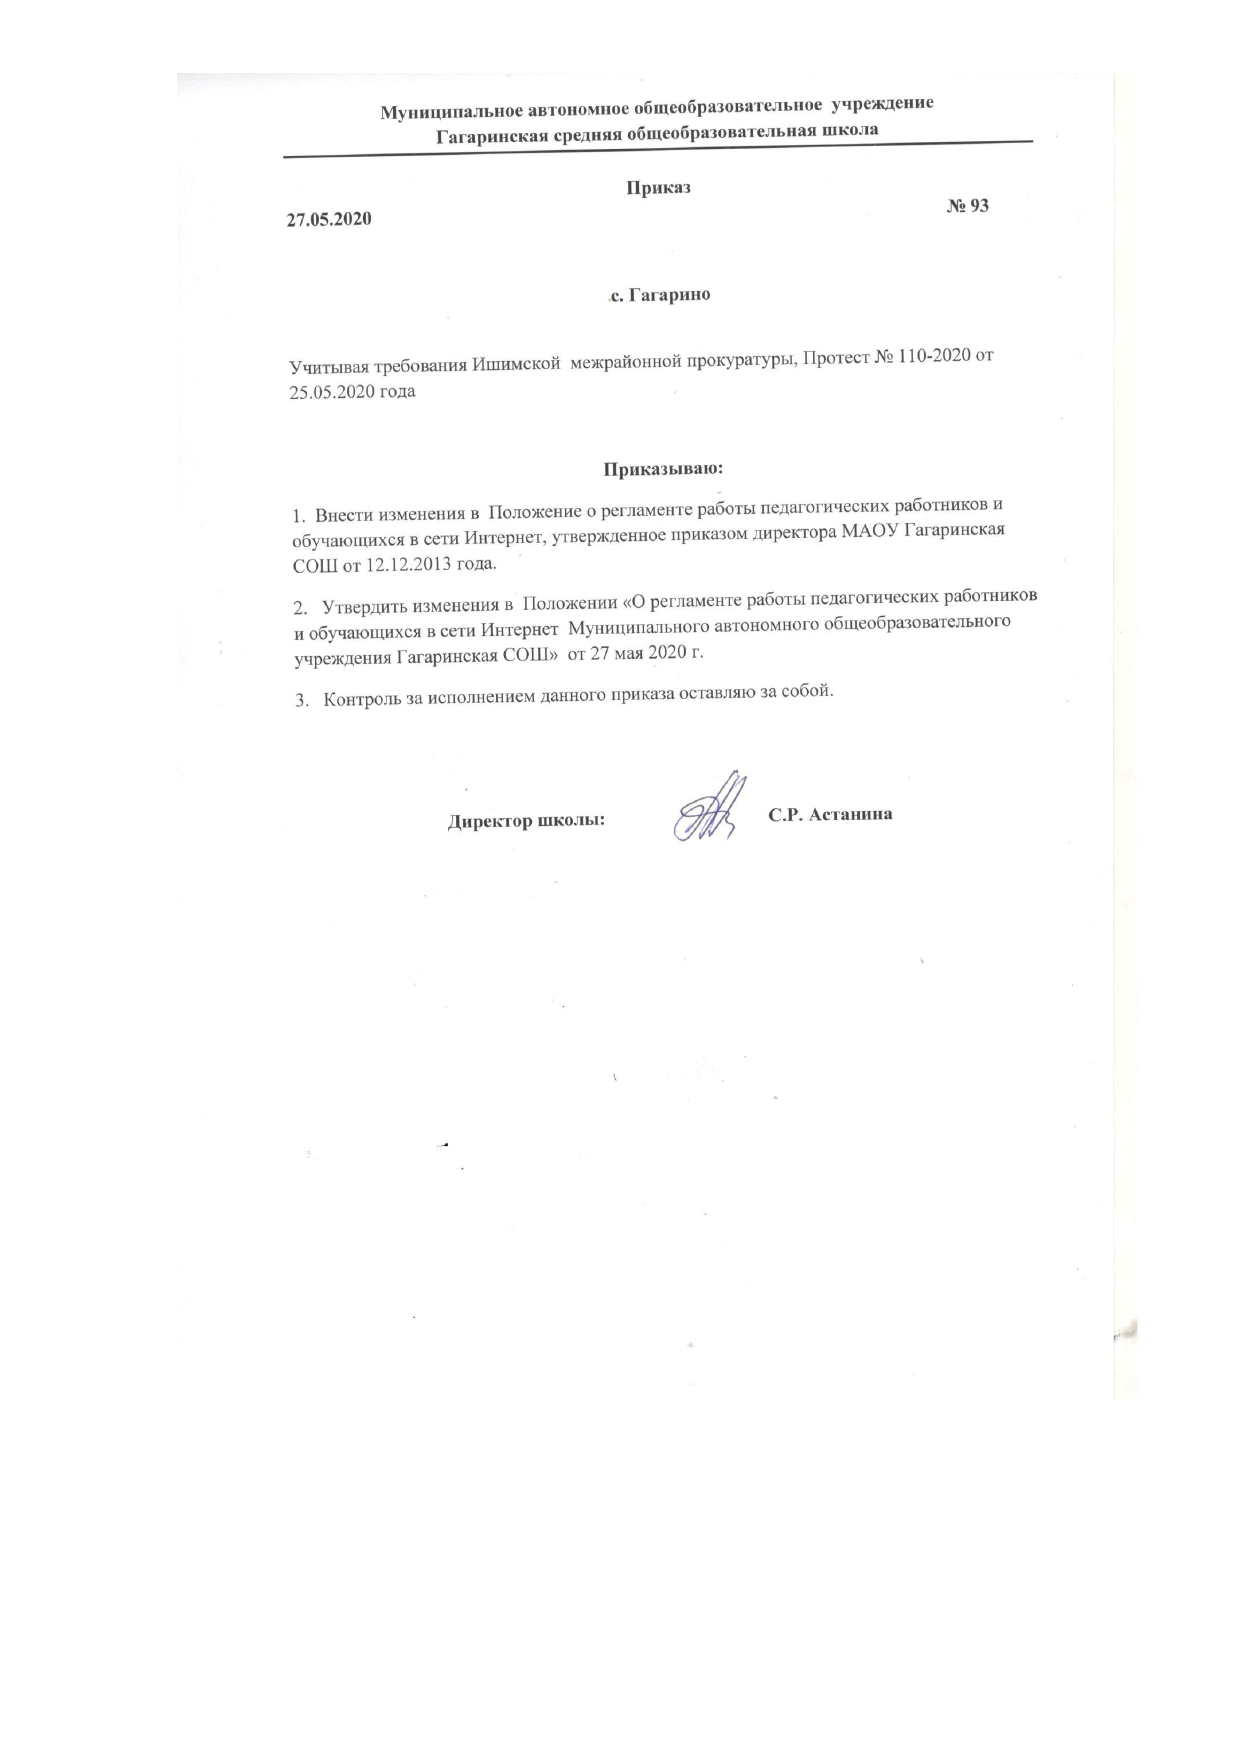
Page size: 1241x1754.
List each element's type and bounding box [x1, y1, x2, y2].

picture [177, 73, 1152, 1414]
